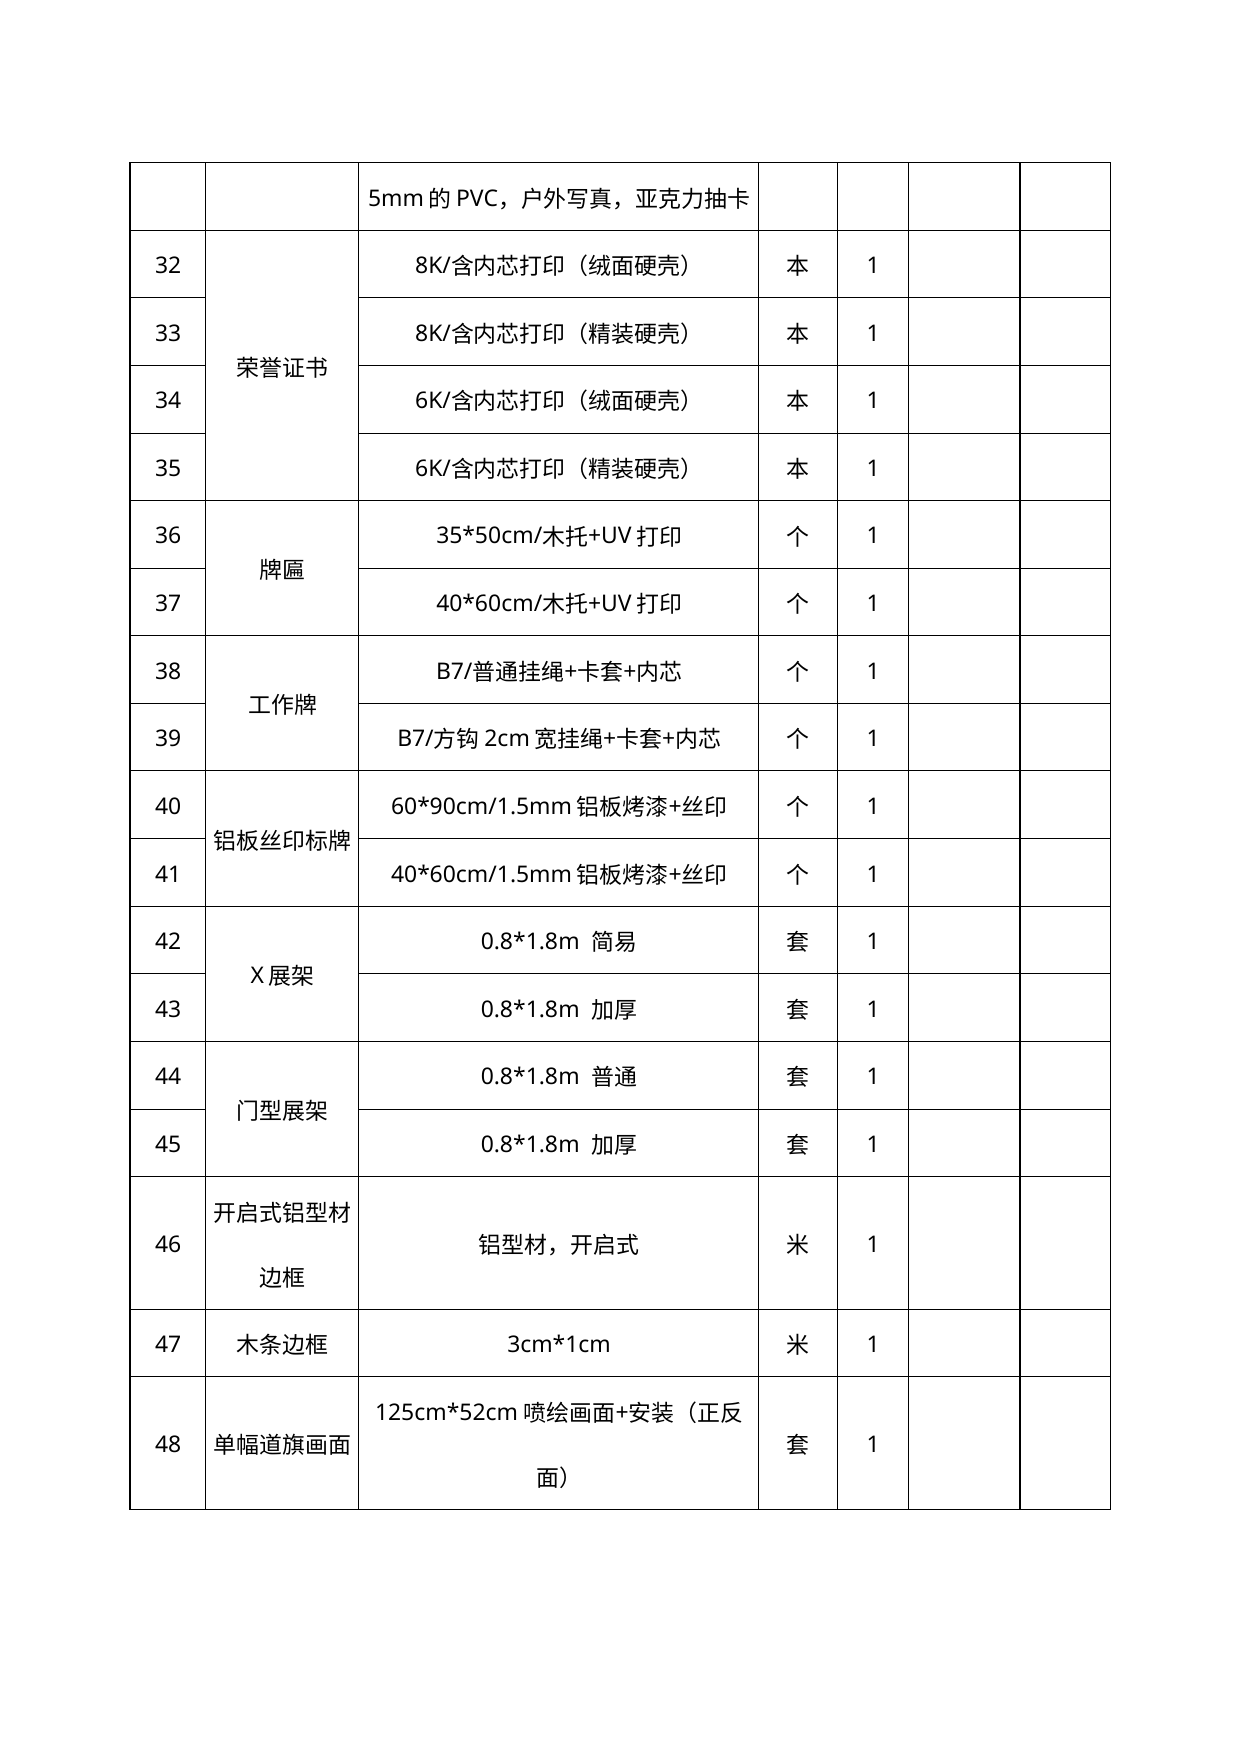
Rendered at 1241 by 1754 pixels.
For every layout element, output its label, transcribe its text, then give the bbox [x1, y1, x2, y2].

table_cell 个 [759, 704, 837, 770]
table_cell 本 [759, 231, 837, 297]
table_cell 1 [838, 231, 908, 297]
table_cell [1021, 771, 1110, 838]
table_cell 40*60cm/木托+UV打印 [359, 569, 758, 635]
table_cell 39 [131, 704, 205, 770]
table_cell 6K/含内芯打印（精装硬壳） [359, 434, 758, 500]
table_cell [909, 231, 1019, 297]
table_cell 1 [838, 771, 908, 838]
table_cell 套 [759, 1042, 837, 1108]
table_cell [1021, 974, 1110, 1041]
table_cell 木条边框 [206, 1310, 358, 1376]
table_cell 1 [838, 974, 908, 1041]
table_cell 0.8*1.8m 加厚 [359, 974, 758, 1041]
table_cell 34 [131, 366, 205, 432]
table_cell 本 [759, 298, 837, 365]
table_cell 31 [131, 163, 205, 229]
table_cell 43 [131, 974, 205, 1041]
table_cell [1021, 1177, 1110, 1309]
table_cell [909, 771, 1019, 838]
table_cell 工作牌 [206, 636, 358, 770]
table_cell [1021, 501, 1110, 568]
table_cell 38 [131, 636, 205, 703]
table_cell B7/普通挂绳+卡套+内芯 [359, 636, 758, 703]
table_cell 本 [759, 366, 837, 432]
table_cell 46 [131, 1177, 205, 1309]
table_cell 8K/含内芯打印（精装硬壳） [359, 298, 758, 365]
table_cell 0.8*1.8m 加厚 [359, 1110, 758, 1176]
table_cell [359, 163, 758, 229]
table_cell 33 [131, 298, 205, 365]
table_cell 门型展架 [206, 1042, 358, 1176]
table_cell 个 [759, 771, 837, 838]
table_cell 36 [131, 501, 205, 568]
table_cell 个 [759, 839, 837, 906]
table_cell X展架 [206, 907, 358, 1041]
table_cell 0.8*1.8m 简易 [359, 907, 758, 973]
table_cell 1 [838, 569, 908, 635]
table_cell 本 [759, 434, 837, 500]
table_cell [1021, 569, 1110, 635]
table_cell 1 [838, 839, 908, 906]
table_cell [909, 907, 1019, 973]
table_cell [909, 1377, 1019, 1509]
table_cell [909, 298, 1019, 365]
table_cell 个 [759, 569, 837, 635]
table_cell 荣誉证书 [206, 231, 358, 500]
table_cell 41 [131, 839, 205, 906]
table_cell 44 [131, 1042, 205, 1108]
table_cell [1021, 636, 1110, 703]
table_cell [909, 569, 1019, 635]
table_cell [1021, 434, 1110, 500]
table_cell [1021, 163, 1110, 229]
table_cell [909, 974, 1019, 1041]
table_cell 铝型材，开启式 [359, 1177, 758, 1309]
table_cell 个 [759, 501, 837, 568]
table_cell 1 [838, 434, 908, 500]
table_cell 47 [131, 1310, 205, 1376]
table_cell 1 [838, 1310, 908, 1376]
table_cell [1021, 1042, 1110, 1108]
table_cell 铝板丝印标牌 [206, 771, 358, 906]
table_cell [909, 366, 1019, 432]
table_cell 3cm*1cm [359, 1310, 758, 1376]
table_cell [1021, 1310, 1110, 1376]
table_cell 教室信息栏 [206, 163, 358, 229]
table_cell 1 [838, 501, 908, 568]
table_cell B7/方钩2cm宽挂绳+卡套+内芯 [359, 704, 758, 770]
table_cell 1 [838, 704, 908, 770]
table_cell 6K/含内芯打印（绒面硬壳） [359, 366, 758, 432]
table_cell [1021, 366, 1110, 432]
table_cell 1 [838, 1110, 908, 1176]
table_cell [909, 1110, 1019, 1176]
table_cell 125cm*52cm 喷绘画面+安装（正反面） [359, 1377, 758, 1509]
table_cell 米 [759, 1310, 837, 1376]
table_cell 45 [131, 1110, 205, 1176]
table_cell 1 [838, 636, 908, 703]
table_cell 1 [838, 163, 908, 229]
table_cell 套 [759, 974, 837, 1041]
table_cell 开启式铝型材边框 [206, 1177, 358, 1309]
table_cell 0.8*1.8m 普通 [359, 1042, 758, 1108]
table_cell [1021, 704, 1110, 770]
table_cell 8K/含内芯打印（绒面硬壳） [359, 231, 758, 297]
table_cell 套 [759, 1110, 837, 1176]
table_cell 1 [838, 366, 908, 432]
table_cell [909, 163, 1019, 229]
table_cell 42 [131, 907, 205, 973]
table_cell [1021, 839, 1110, 906]
table_cell 1 [838, 1177, 908, 1309]
table_cell [909, 636, 1019, 703]
table_cell 1 [838, 907, 908, 973]
table_cell 套 [759, 907, 837, 973]
table_cell 35*50cm/木托+UV打印 [359, 501, 758, 568]
table_cell 60*90cm/1.5mm铝板烤漆+丝印 [359, 771, 758, 838]
table_cell 单幅道旗画面 [206, 1377, 358, 1509]
table_cell [909, 501, 1019, 568]
table_cell [909, 1177, 1019, 1309]
table_cell [1021, 907, 1110, 973]
table_cell 牌匾 [206, 501, 358, 635]
table_cell [909, 1042, 1019, 1108]
table_cell 米 [759, 1177, 837, 1309]
table_cell 1 [838, 298, 908, 365]
table_cell [909, 434, 1019, 500]
table_cell 块 [759, 163, 837, 229]
table_cell 40*60cm/1.5mm铝板烤漆+丝印 [359, 839, 758, 906]
table_cell [1021, 1377, 1110, 1509]
table_cell 套 [759, 1377, 837, 1509]
table_cell 48 [131, 1377, 205, 1509]
table_cell [1021, 298, 1110, 365]
table_cell [909, 704, 1019, 770]
table_cell 40 [131, 771, 205, 838]
table_cell 1 [838, 1377, 908, 1509]
table_cell 37 [131, 569, 205, 635]
table_cell 35 [131, 434, 205, 500]
table_cell [1021, 1110, 1110, 1176]
table_cell [1021, 231, 1110, 297]
table_cell 个 [759, 636, 837, 703]
table_cell [909, 839, 1019, 906]
table_cell [909, 1310, 1019, 1376]
table_cell 32 [131, 231, 205, 297]
table_cell 1 [838, 1042, 908, 1108]
